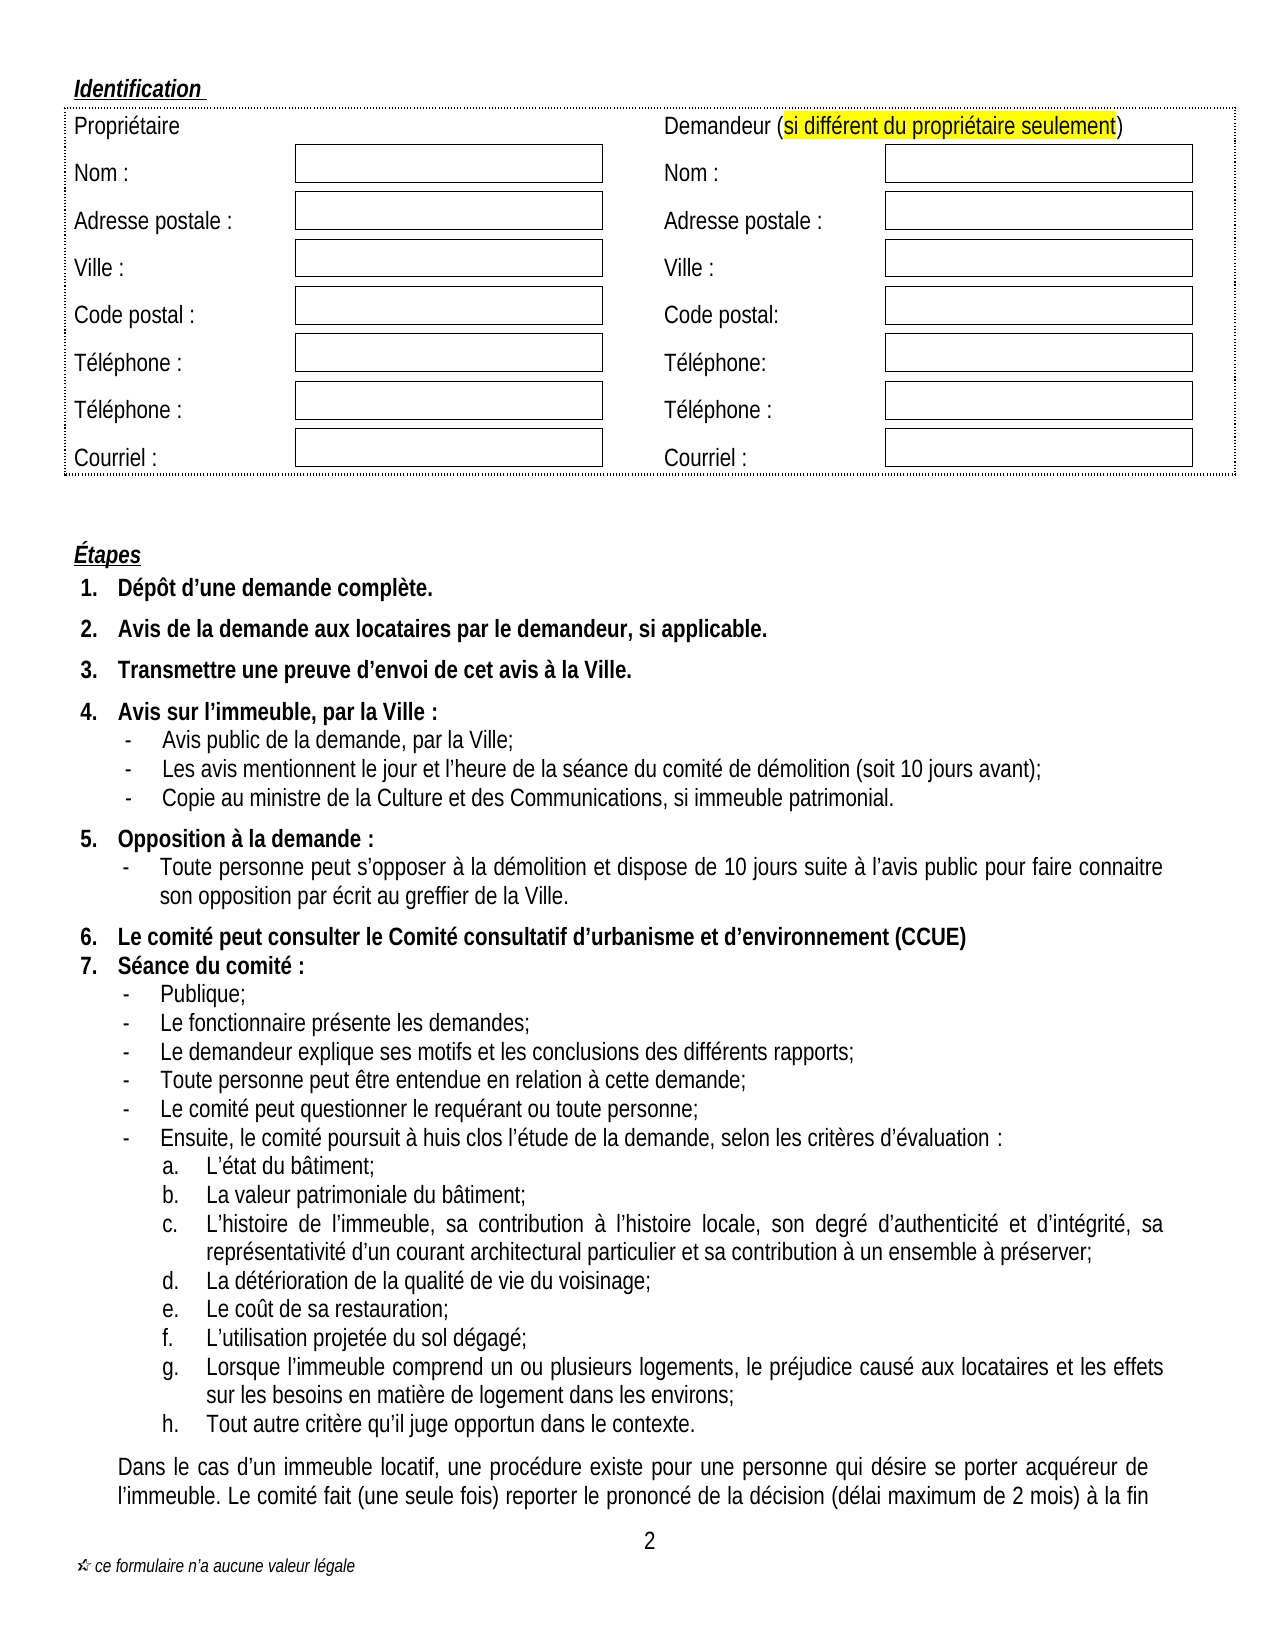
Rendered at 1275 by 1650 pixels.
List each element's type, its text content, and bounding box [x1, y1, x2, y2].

text Identification [74, 74, 1225, 102]
text Téléphone : Téléphone: [63, 329, 1236, 377]
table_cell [74, 951, 1237, 1509]
text Téléphone : Téléphone : [63, 377, 1236, 424]
text Nom : Nom : [63, 140, 1236, 187]
text Ville : Ville : [63, 234, 1236, 282]
table_header Dépôt d’une demande complète. [74, 573, 1237, 614]
table_cell Avis sur l’immeuble, par la Ville : Avis public de la demande, par la Ville; Les avis mentionnent le jour et l’heure de la séance du comité de démolition (soit 10 jours avant); Copie au ministre de la Culture et des Communications, si immeuble patrimonial. [74, 697, 1237, 824]
table_cell Transmettre une preuve d’envoi de cet avis à la Ville. [74, 655, 1237, 697]
text Étapes [74, 540, 1167, 569]
text Courriel : Courriel : [63, 424, 1236, 476]
text Propriétaire Demandeur (si différent du propriétaire seulement) [63, 107, 1236, 139]
table_cell Avis de la demande aux locataires par le demandeur, si applicable. [74, 614, 1237, 655]
text Code postal : Code postal: [63, 282, 1236, 329]
table_cell Opposition à la demande : Toute personne peut s’opposer à la démolition et dispose de 10 jours suite à l’avis public pour faire connaitre son opposition par écrit au greffier de la Ville. [74, 824, 1237, 922]
text Adresse postale : Adresse postale : [63, 187, 1236, 234]
table_cell Le comité peut consulter le Comité consultatif d’urbanisme et d’environnement (CCUE) [74, 922, 1237, 951]
